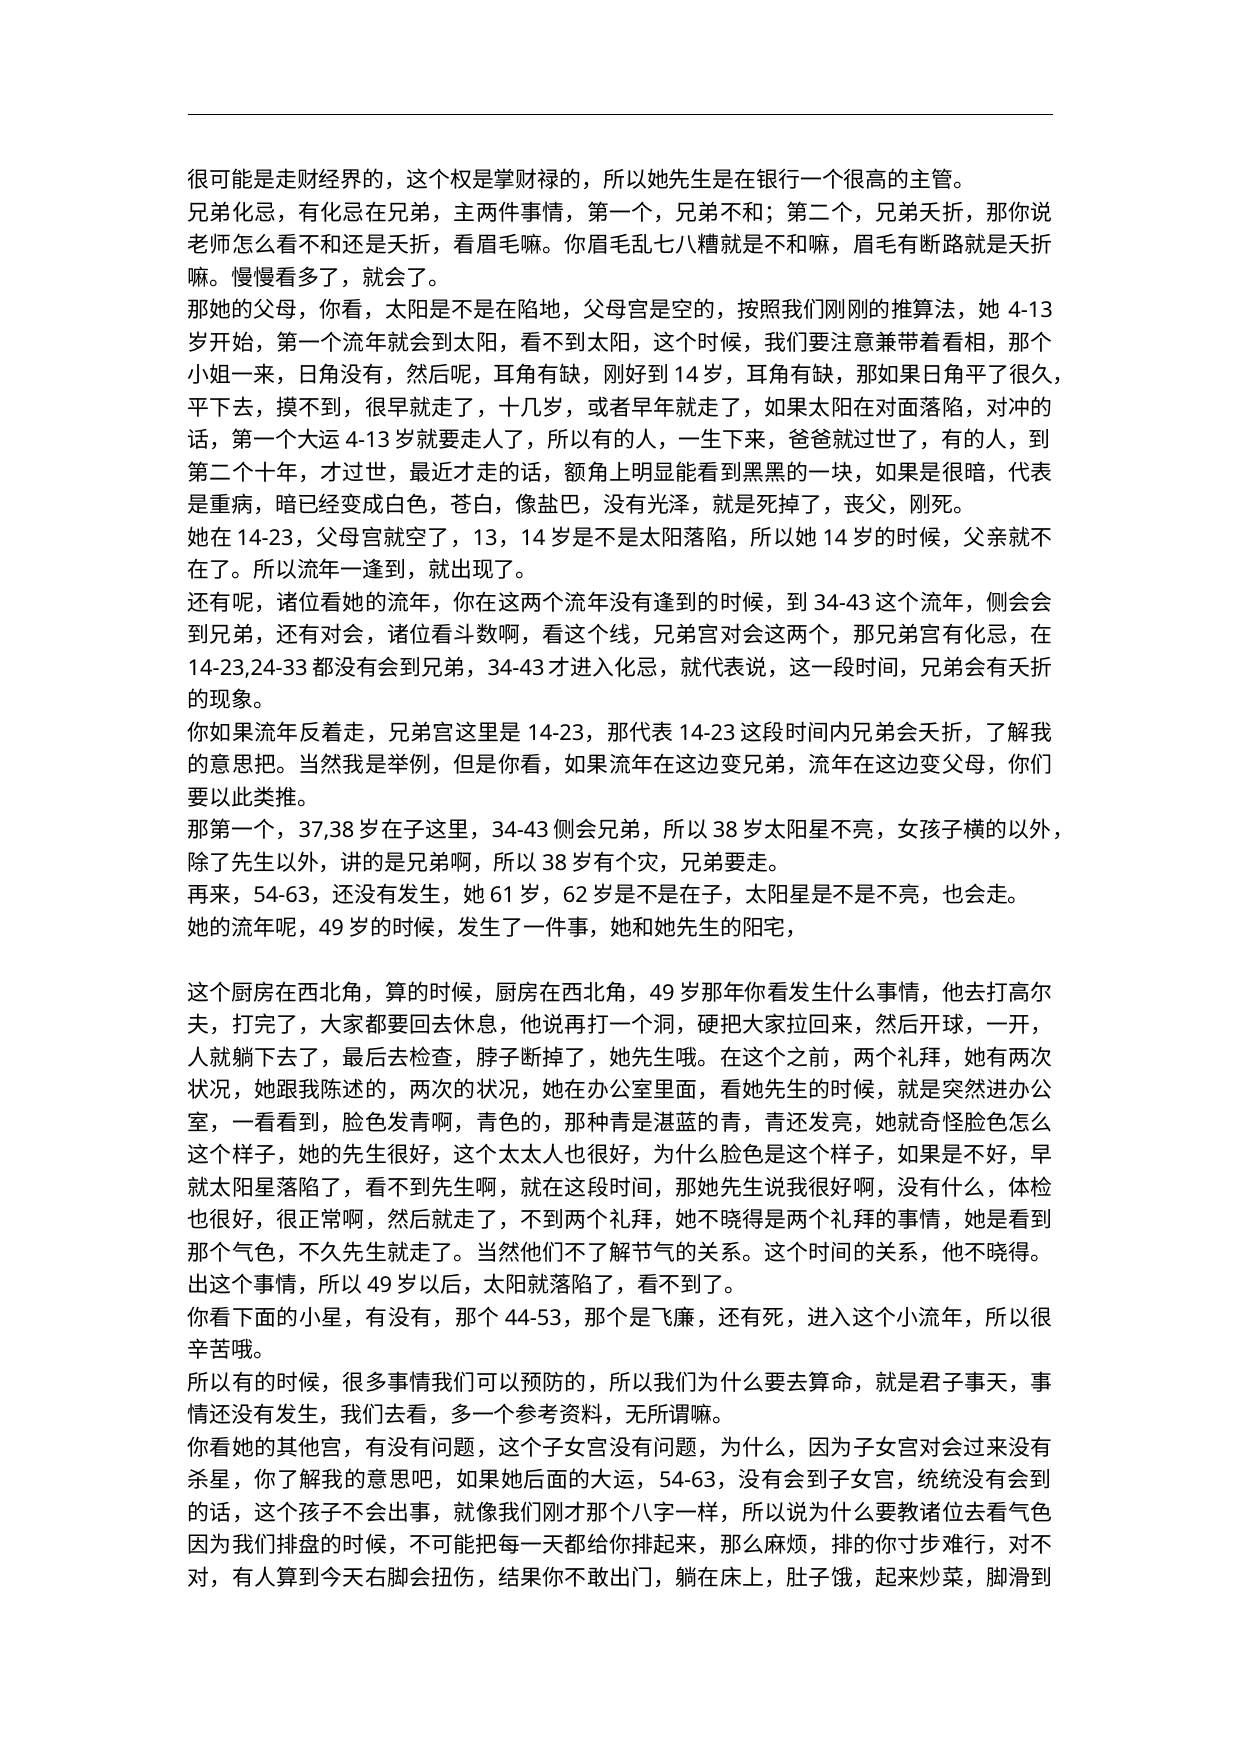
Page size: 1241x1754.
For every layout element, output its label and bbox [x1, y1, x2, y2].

text [187, 1316, 1053, 1445]
text [187, 162, 1053, 1320]
